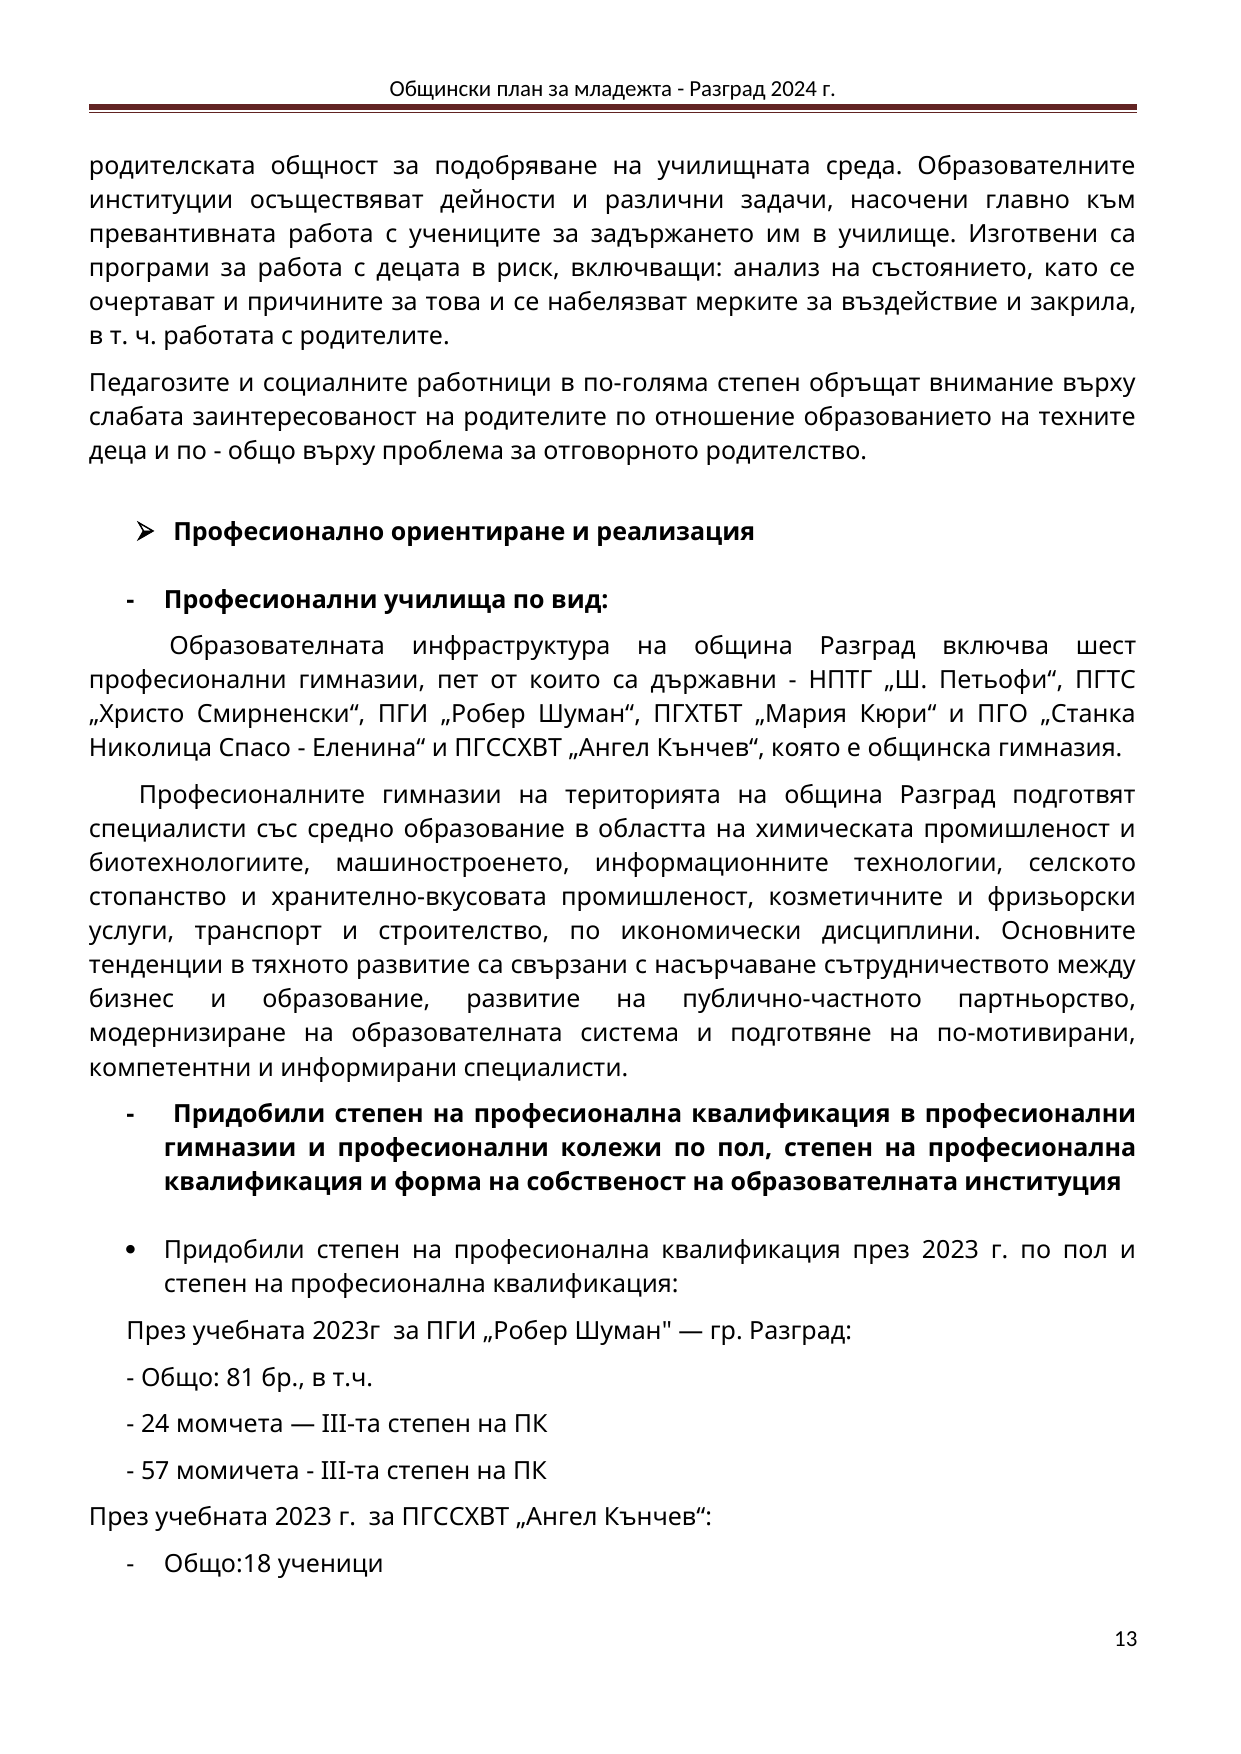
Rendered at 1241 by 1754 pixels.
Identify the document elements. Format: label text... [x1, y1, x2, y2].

list Професионално ориентиране и реализация [136, 513, 1137, 547]
text Педагозите и социалните работници в по-голяма степен обръщат внимание върху слабата заинтересованост на родителите по отношение образованието на техните деца и по - общо върху проблема за отговорното родителство. [89, 364, 1137, 467]
list Общо:18 ученици [126, 1545, 1137, 1579]
text Професионалните гимназии на територията на община Разград подготвят специалисти със средно образование в областта на химическата промишленост и биотехнологиите, машиностроенето, информационните технологии, селското стопанство и хранително-вкусовата промишленост, козметичните и фризьорски услуги, транспорт и строителство, по икономически дисциплини. Основните тенденции в тяхното развитие са свързани с насърчаване сътрудничеството между бизнес и образование, развитие на публично-частното партньорство, модернизиране на образователната система и подготвяне на по-мотивирани, компетентни и информирани специалисти. [89, 777, 1137, 1083]
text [89, 148, 1137, 352]
list Придобили степен на професионална квалификация в професионални гимназии и професионални колежи по пол, степен на професионална квалификация и форма на собственост на образователната институция [126, 1096, 1137, 1198]
text Образователната инфраструктура на община Разград включва шест професионални гимназии, пет от които са държавни - НПТГ „Ш. Петьофи“, ПГТС „Христо Смирненски“, ПГИ „Робер Шуман“, ПГХТБТ „Мария Кюри“ и ПГО „Станка Николица Спасо - Еленина“ и ПГССХВТ „Ангел Кънчев“, която е общинска гимназия. [89, 628, 1137, 764]
text - Общо: 81 бр., в т.ч. [126, 1359, 1137, 1393]
text - 24 момчета — III-тa степен на ПК [126, 1406, 1137, 1440]
text - 57 момичета - III-та степен на ПК [126, 1452, 1137, 1486]
text През учебната 2023г за ПГИ „Робер Шуман" — гр. Разград: [89, 1313, 1137, 1347]
list Придобили степен на професионална квалификация през 2023 г. по пол и степен на професионална квалификация: [126, 1232, 1137, 1300]
text През учебната 2023 г. за ПГССХВТ „Ангел Кънчев“: [89, 1499, 1137, 1533]
list Професионални училища по вид: [126, 581, 1137, 615]
